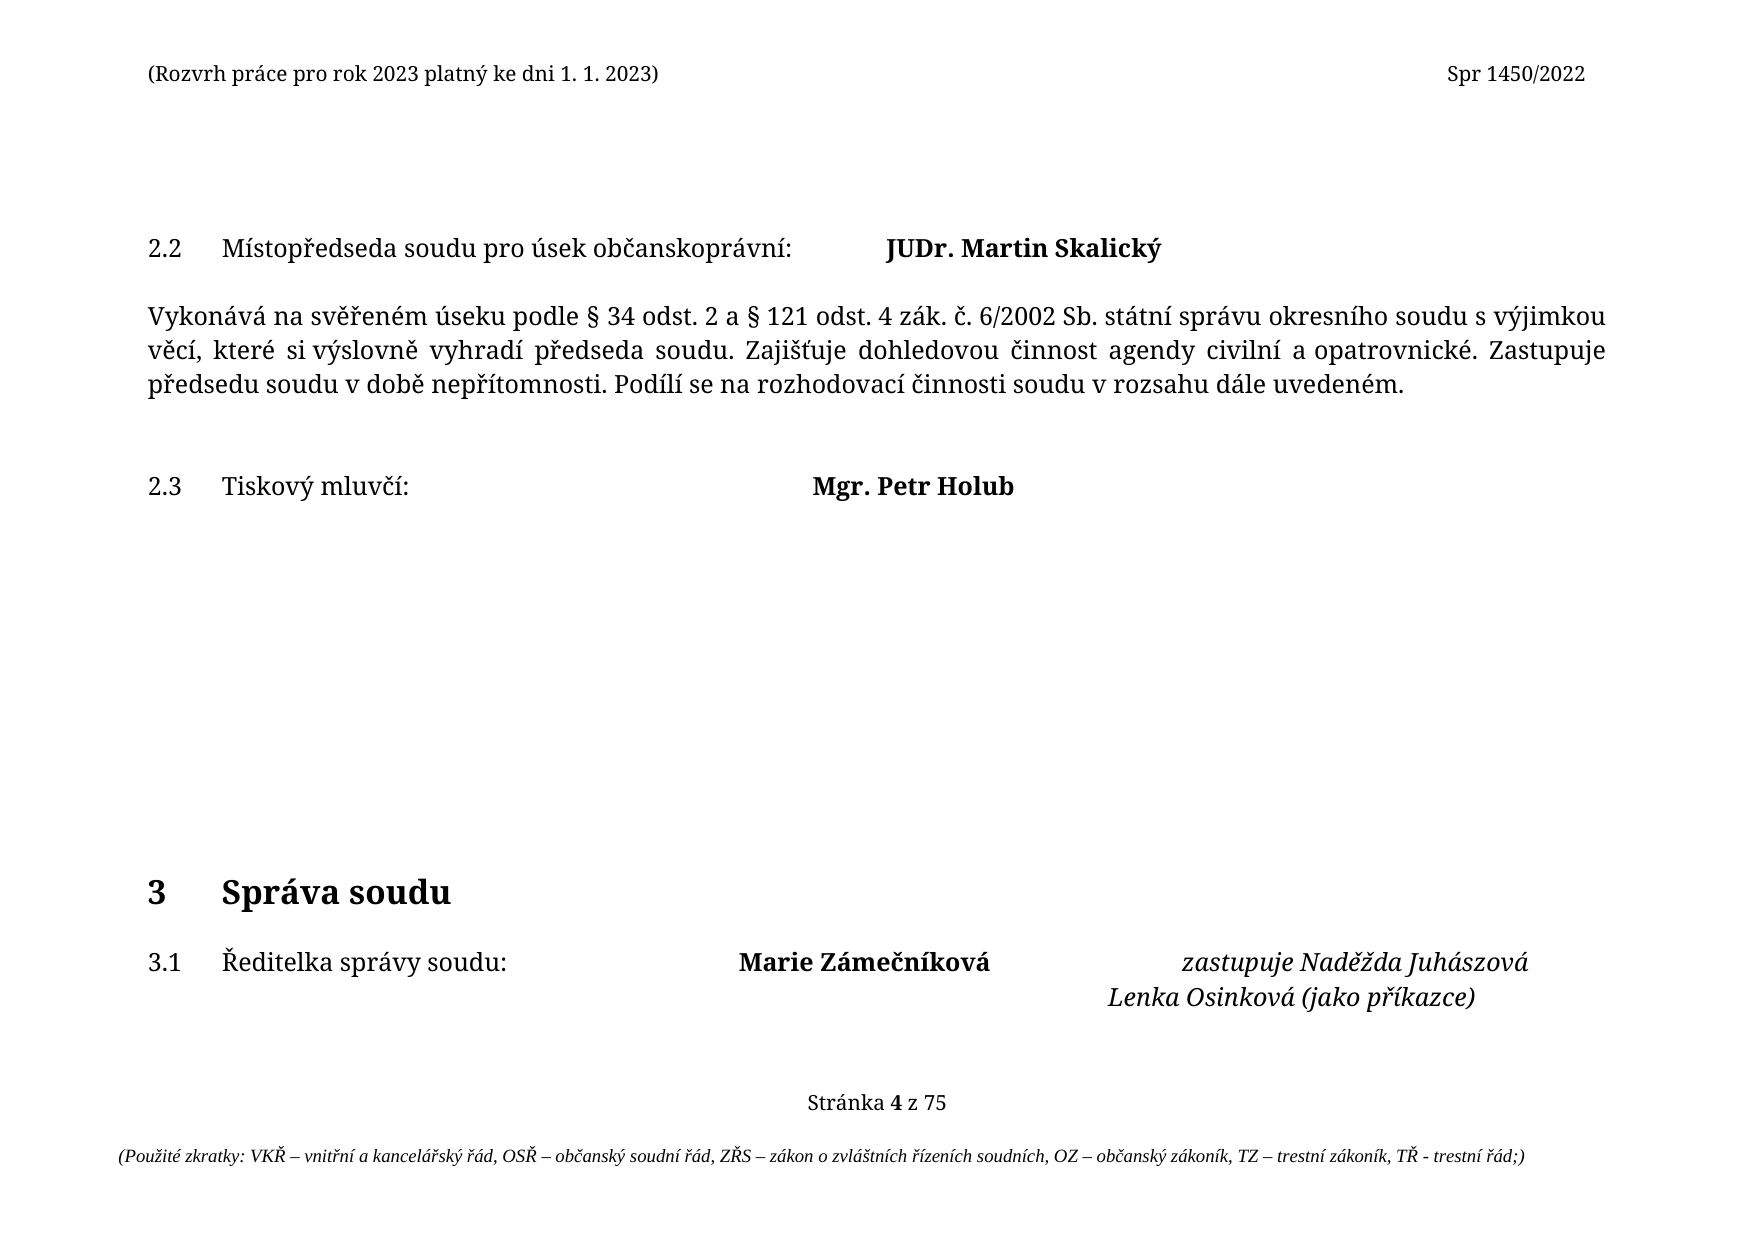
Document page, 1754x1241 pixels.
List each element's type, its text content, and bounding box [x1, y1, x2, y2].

text Lenka Osinková (jako příkazce) [148, 979, 1606, 1013]
subtitle 3 Správa soudu [148, 868, 1606, 914]
text 2.3 Tiskový mluvčí: Mgr. Petr Holub [148, 469, 1609, 503]
text 2.2 Místopředseda soudu pro úsek občanskoprávní: JUDr. Martin Skalický [148, 231, 1606, 265]
text Vykonává na svěřeném úseku podle § 34 odst. 2 a § 121 odst. 4 zák. č. 6/2002 Sb. státní správu okresního soudu s výjimkou věcí, které si výslovně vyhradí předseda soudu. Zajišťuje dohledovou činnost agendy civilní a opatrovnické. Zastupuje předsedu soudu v době nepřítomnosti. Podílí se na rozhodovací činnosti soudu v rozsahu dále uvedeném. [148, 299, 1606, 401]
text 3.1 Ředitelka správy soudu: Marie Zámečníková zastupuje Naděžda Juhászová [148, 945, 1606, 979]
